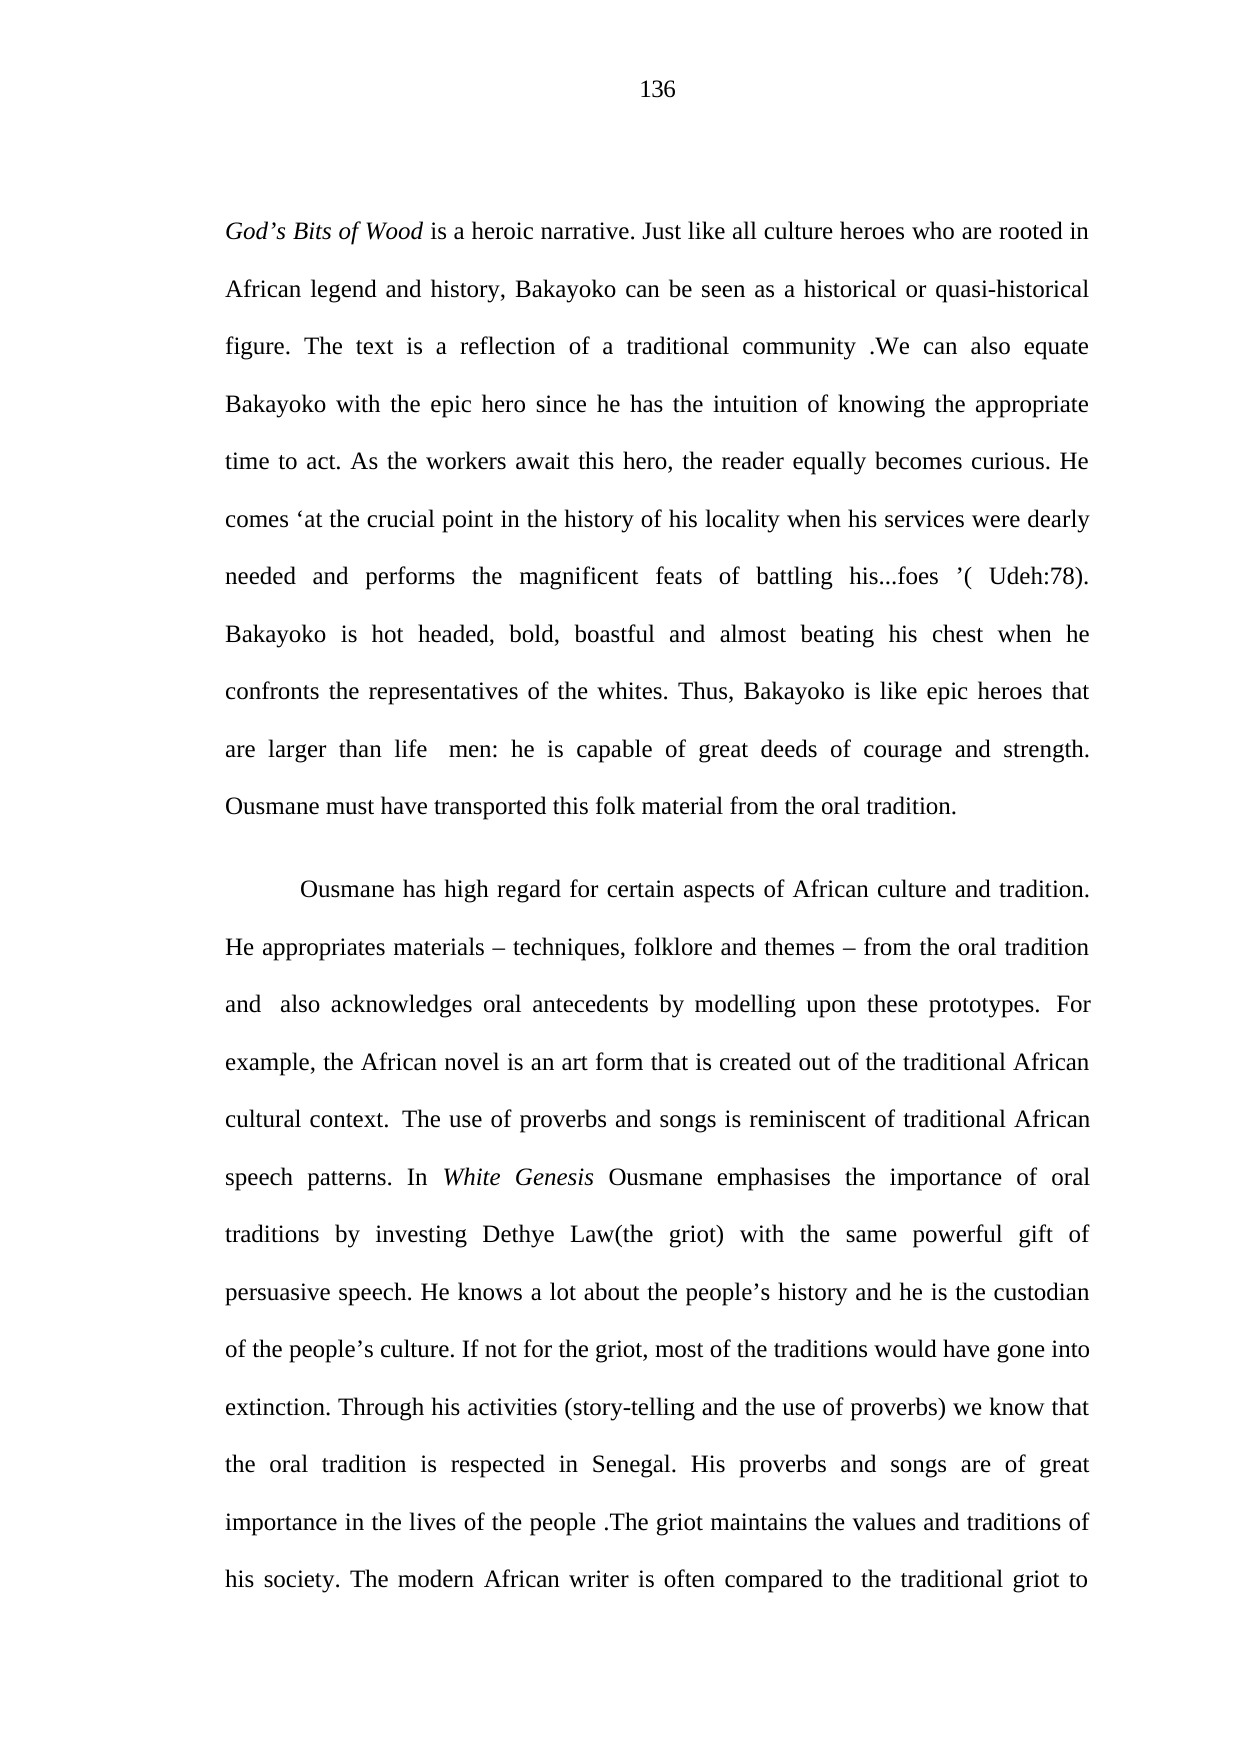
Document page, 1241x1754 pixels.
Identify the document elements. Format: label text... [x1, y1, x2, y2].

text Ousmane has high regard for certain aspects of African culture and tradition. He appropriates materials – techniques, folklore and themes – from the oral tradition and also acknowledges oral antecedents by modelling upon these prototypes. For example, the African novel is an art form that is created out of the traditional African cultural context. The use of proverbs and songs is reminiscent of traditional African speech patterns. In White Genesis Ousmane emphasises the importance of oral traditions by investing Dethye Law(the griot) with the same powerful gift of persuasive speech. He knows a lot about the people’s history and he is the custodian of the people’s culture. If not for the griot, most of the traditions would have gone into extinction. Through his activities (story-telling and the use of proverbs) we know that the oral tradition is respected in Senegal. His proverbs and songs are of great importance in the lives of the people .The griot maintains the values and traditions of his society. The modern African writer is often compared to the traditional griot to [225, 874, 1091, 1593]
text God’s Bits of Wood is a heroic narrative. Just like all culture heroes who are rooted in African legend and history, Bakayoko can be seen as a historical or quasi-historical figure. The text is a reflection of a traditional community .We can also equate Bakayoko with the epic hero since he has the intuition of knowing the appropriate time to act. As the workers await this hero, the reader equally becomes curious. He comes ‘at the crucial point in the history of his locality when his services were dearly needed and performs the magnificent feats of battling his...foes ’( Udeh:78). Bakayoko is hot headed, bold, boastful and almost beating his chest when he confronts the representatives of the whites. Thus, Bakayoko is like epic heroes that are larger than life men: he is capable of great deeds of courage and strength. Ousmane must have transported this folk material from the oral tradition. [225, 216, 1091, 820]
